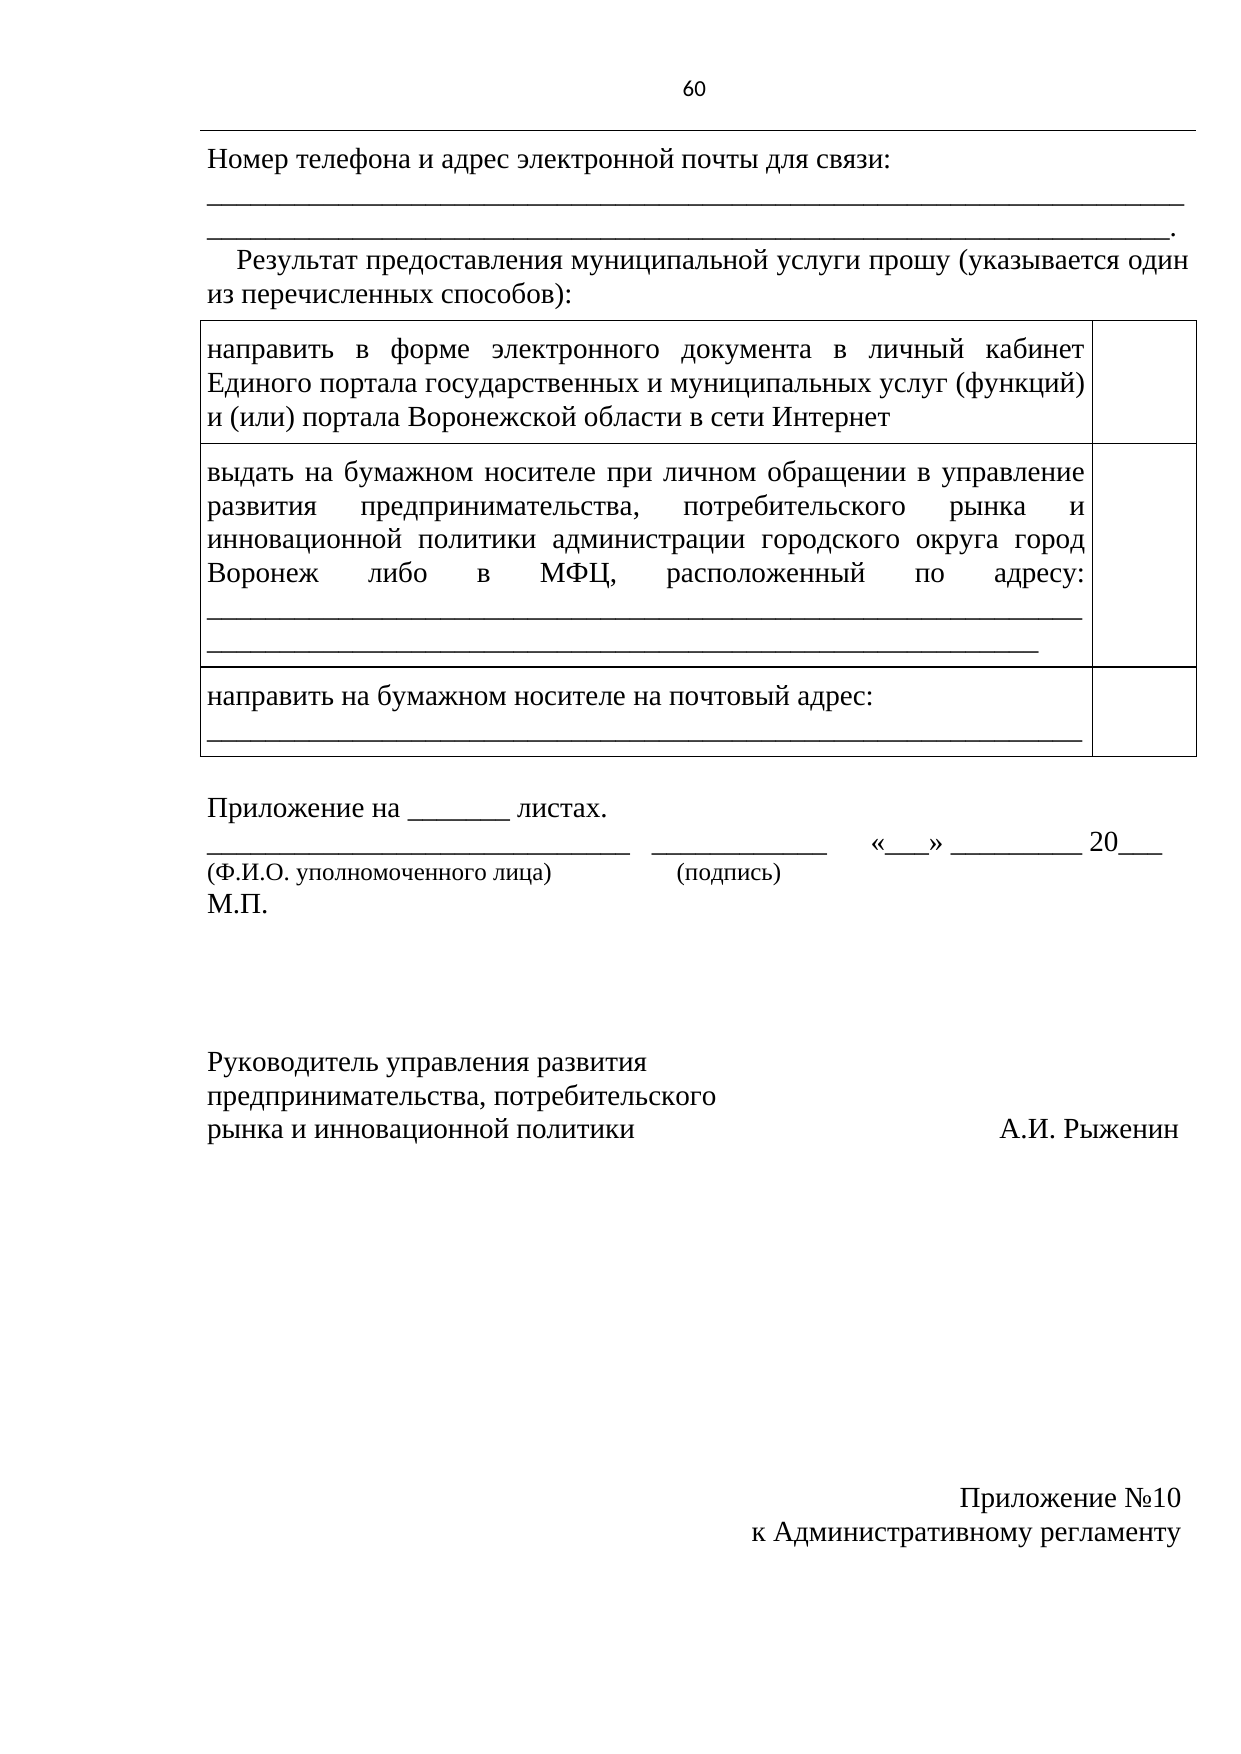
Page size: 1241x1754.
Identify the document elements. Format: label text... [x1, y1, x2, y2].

table_cell направить в форме электронного документа в личный кабинет Единого портала государственных и муниципальных услуг (функций) и (или) портала Воронежской области в сети Интернет [201, 321, 1092, 443]
table_cell [1093, 668, 1196, 756]
table_cell направить на бумажном носителе на почтовый адрес: ____________________________________________________________ [201, 668, 1092, 756]
text рынка и инновационной политики А.И. Рыженин [207, 1111, 1181, 1145]
text Приложение №10 [207, 1480, 1181, 1514]
text М.П. [207, 886, 1181, 920]
table_header Номер телефона и адрес электронной почты для связи: _____________________________________________________________________________________________________________________________________. Результат предоставления муниципальной услуги прошу (указывается один из перечисленных способов): [200, 131, 1196, 320]
table_cell [1093, 321, 1196, 443]
text Приложение на _______ листах. [207, 790, 1181, 824]
text Руководитель управления развития [207, 1044, 1181, 1078]
text _____________________________ ____________ «___» _________ 20___ [207, 824, 1181, 857]
text (Ф.И.О. уполномоченного лица) (подпись) [207, 857, 1181, 886]
table_cell выдать на бумажном носителе при личном обращении в управление развития предпринимательства, потребительского рынка и инновационной политики администрации городского округа город Воронеж либо в МФЦ, расположенный по адресу: _____________________________________________________________________________________________________________________ [201, 444, 1092, 666]
text к Административному регламенту [207, 1514, 1181, 1547]
text предпринимательства, потребительского [207, 1078, 1181, 1111]
table_cell [1093, 444, 1196, 666]
